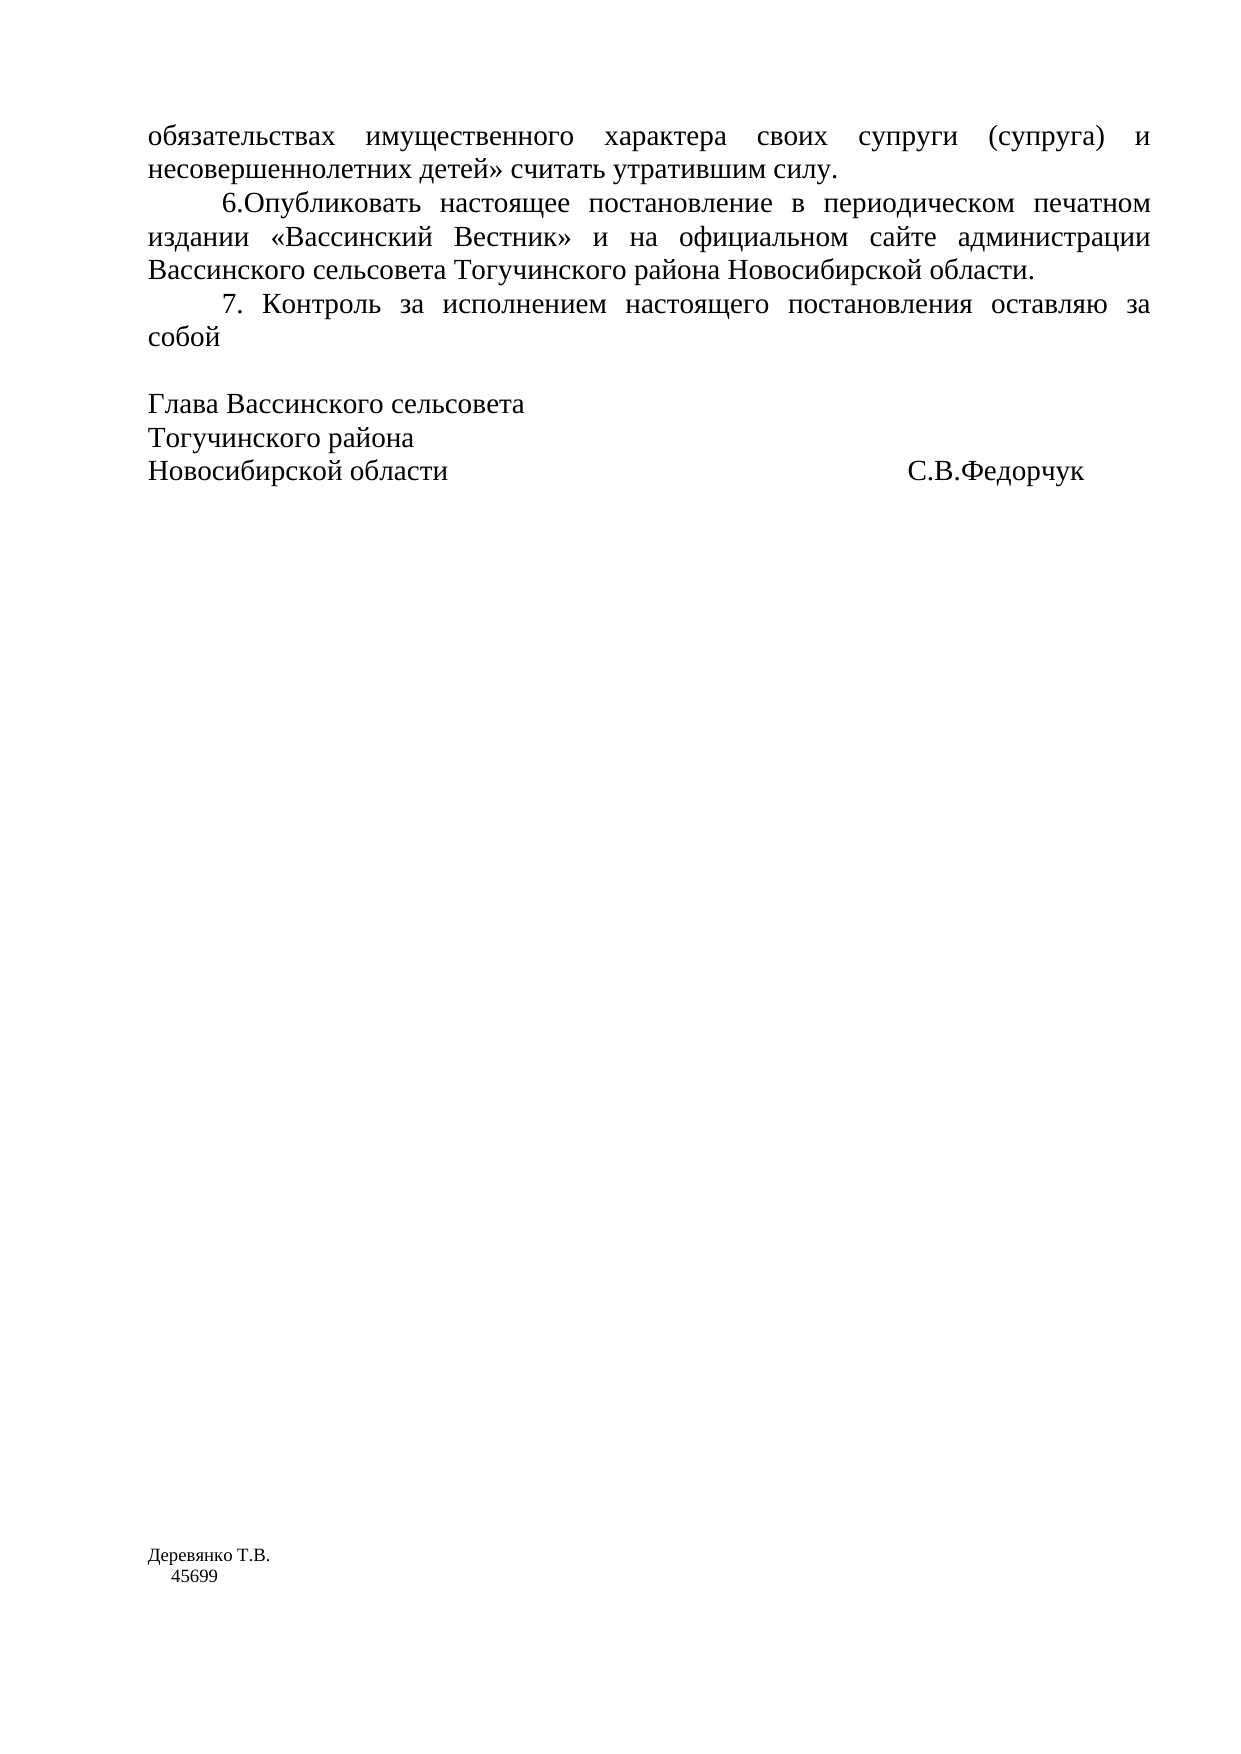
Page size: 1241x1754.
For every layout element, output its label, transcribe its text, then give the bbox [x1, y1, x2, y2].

text 6.Опубликовать настоящее постановление в периодическом печатном издании «Вассинский Вестник» и на официальном сайте администрации Вассинского сельсовета Тогучинского района Новосибирской области. [148, 185, 1152, 286]
text Тогучинского района [148, 420, 1152, 453]
text 45699 [148, 1565, 1152, 1587]
text Новосибирской области С.В.Федорчук [148, 453, 1152, 487]
text 7. Контроль за исполнением настоящего постановления оставляю за собой [148, 286, 1152, 353]
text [148, 118, 1152, 185]
text Глава Вассинского сельсовета [148, 386, 1152, 420]
text Деревянко Т.В. [148, 1544, 1152, 1565]
